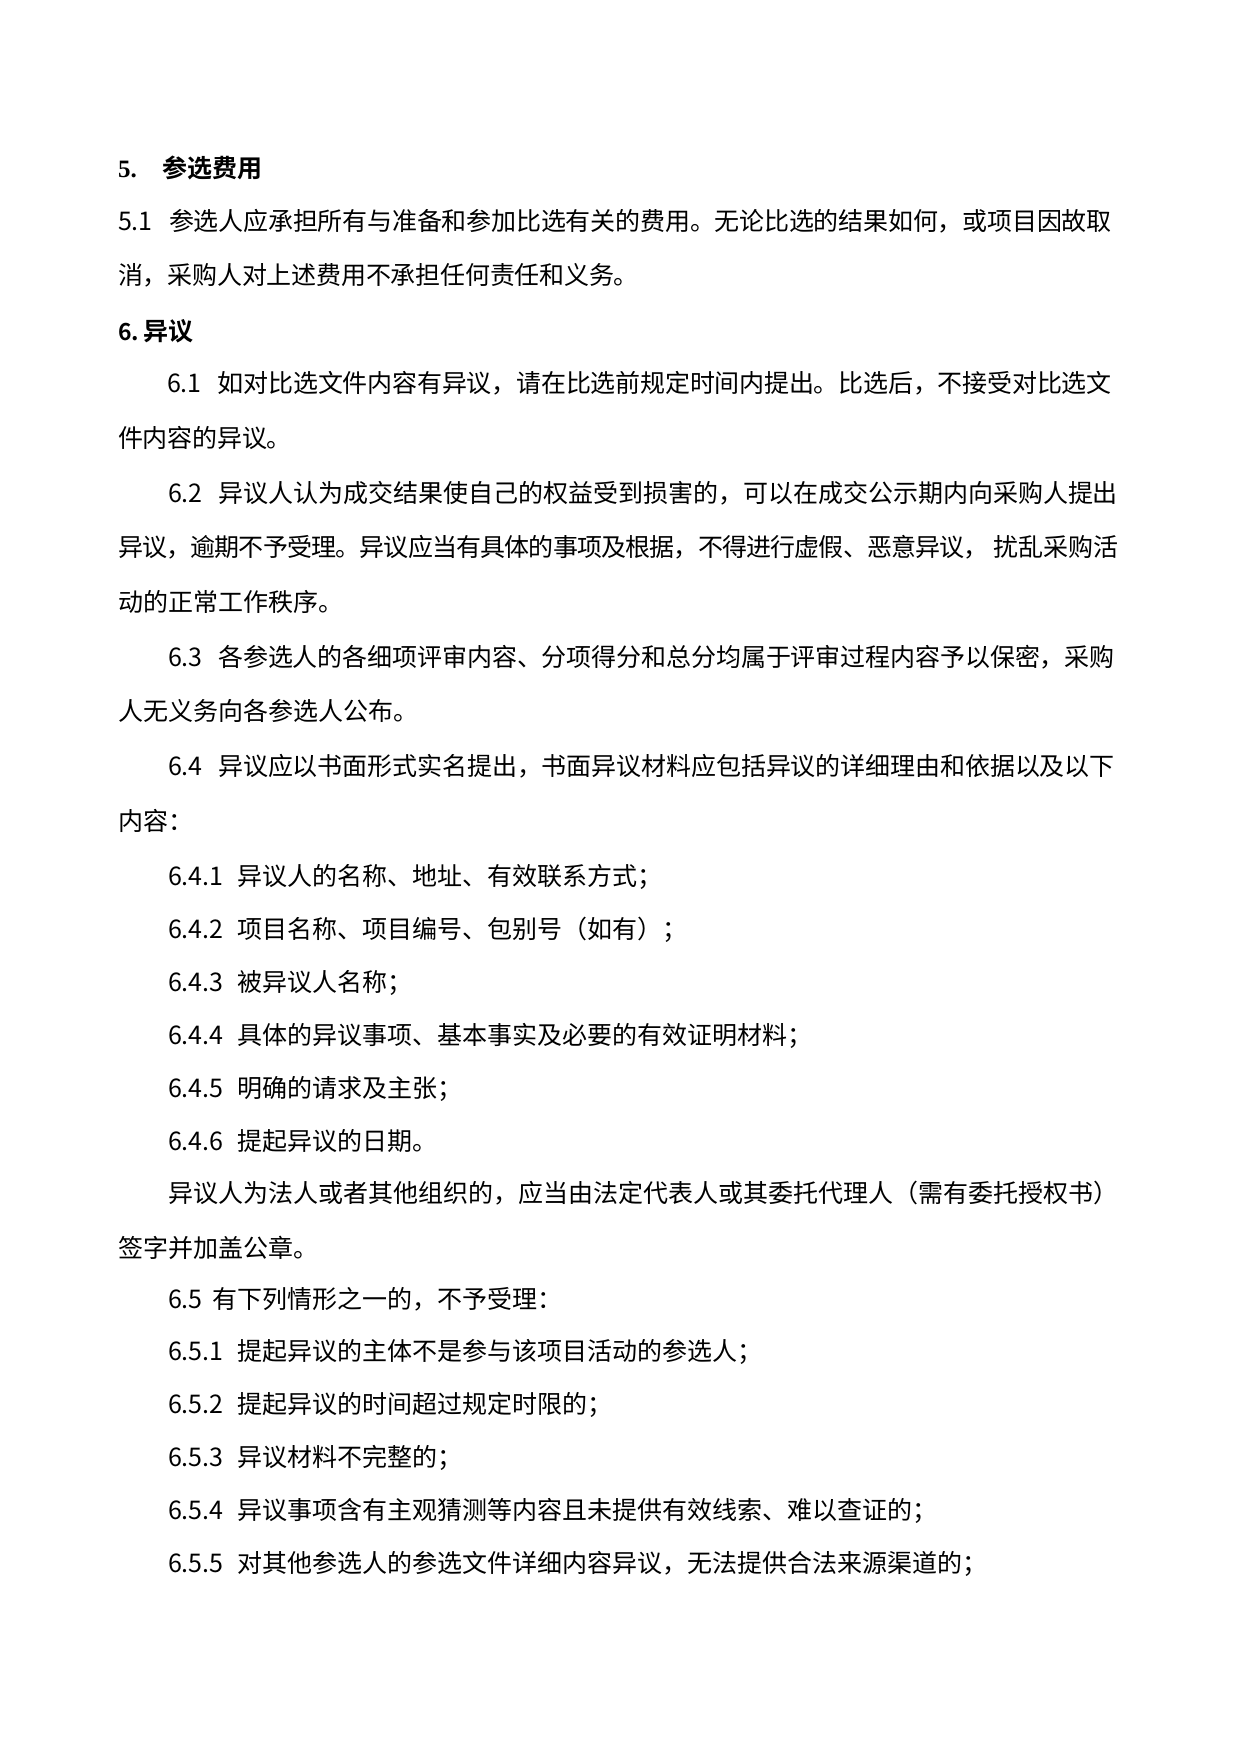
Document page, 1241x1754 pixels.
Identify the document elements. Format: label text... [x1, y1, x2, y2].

list 被异议人名称； [168, 962, 1240, 999]
list 异议事项含有主观猜测等内容且未提供有效线索、难以查证的； [168, 1490, 1240, 1527]
list 项目名称、项目编号、包别号（如有）； [168, 909, 1240, 946]
list 有下列情形之一的，不予受理： [168, 1283, 1240, 1315]
list 对其他参选人的参选文件详细内容异议，无法提供合法来源渠道的； [168, 1543, 1240, 1579]
list 提起异议的主体不是参与该项目活动的参选人； [168, 1332, 1240, 1368]
list 异议应以书面形式实名提出，书面异议材料应包括异议的详细理由和依据以及以下内容： [118, 747, 1122, 838]
list 异议人的名称、地址、有效联系方式； [168, 857, 1240, 893]
list 各参选人的各细项评审内容、分项得分和总分均属于评审过程内容予以保密，采购人无义务向各参选人公布。 [118, 637, 1121, 728]
list 具体的异议事项、基本事实及必要的有效证明材料； [168, 1015, 1240, 1052]
list 明确的请求及主张； [168, 1068, 1240, 1104]
list 参选人应承担所有与准备和参加比选有关的费用。无论比选的结果如何，或项目因故取 消，采购人对上述费用不承担任何责任和义务。 [118, 201, 1122, 292]
list 如对比选文件内容有异议，请在比选前规定时间内提出。比选后，不接受对比选文件内容的异议。 [118, 364, 1122, 454]
subtitle 异议 [118, 311, 1240, 347]
text 异议人为法人或者其他组织的，应当由法定代表人或其委托代理人（需有委托授权书） 签字并加盖公章。 [118, 1174, 1118, 1265]
list 异议人认为成交结果使自己的权益受到损害的，可以在成交公示期内向采购人提出异议，逾期不予受理。异议应当有具体的事项及根据，不得进行虚假、恶意异议， 扰乱采购活动的正常工作秩序。 [118, 473, 1135, 619]
list 提起异议的时间超过规定时限的； [168, 1384, 1240, 1421]
subtitle 参选费用 [118, 148, 1240, 184]
list 异议材料不完整的； [168, 1437, 1240, 1474]
list 提起异议的日期。 [168, 1121, 1240, 1157]
